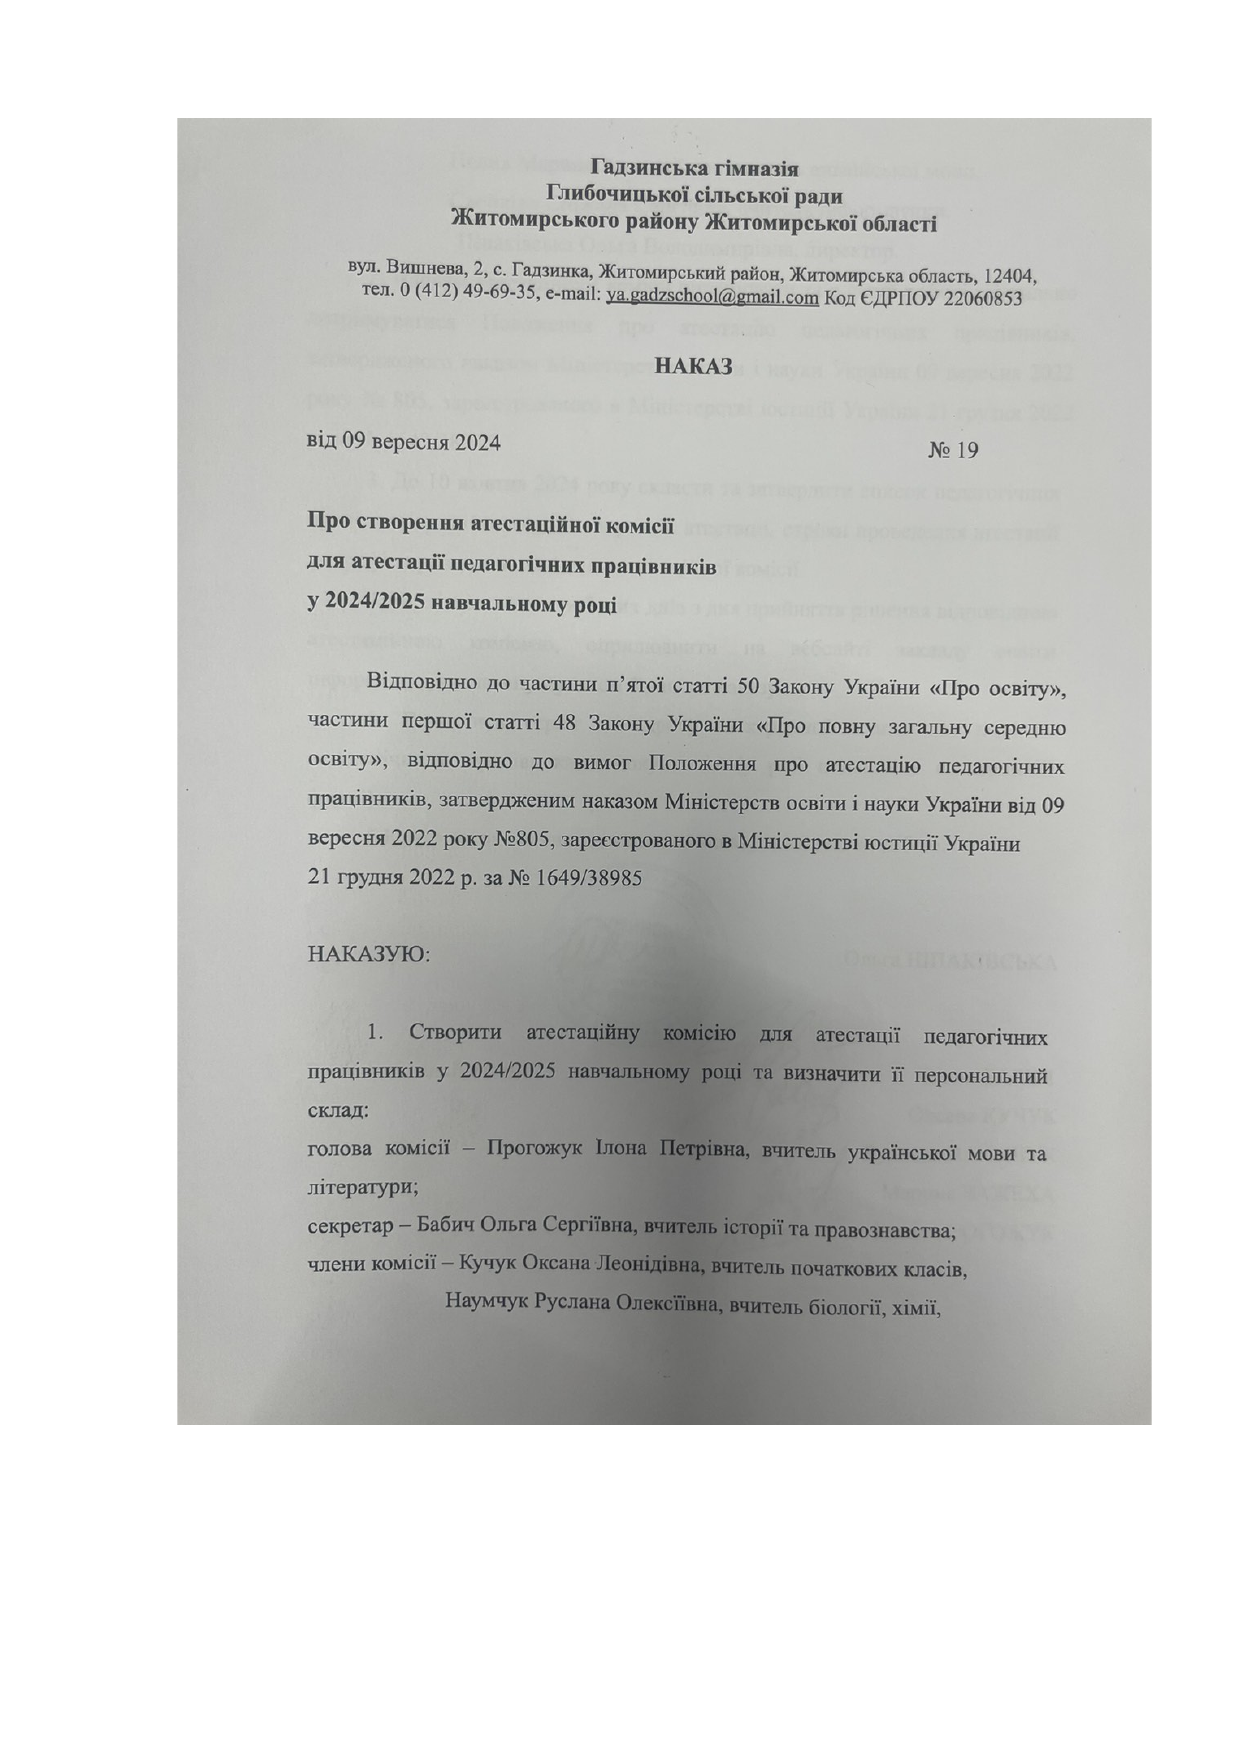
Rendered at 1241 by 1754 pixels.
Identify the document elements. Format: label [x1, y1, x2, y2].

picture [177, 118, 1152, 1425]
